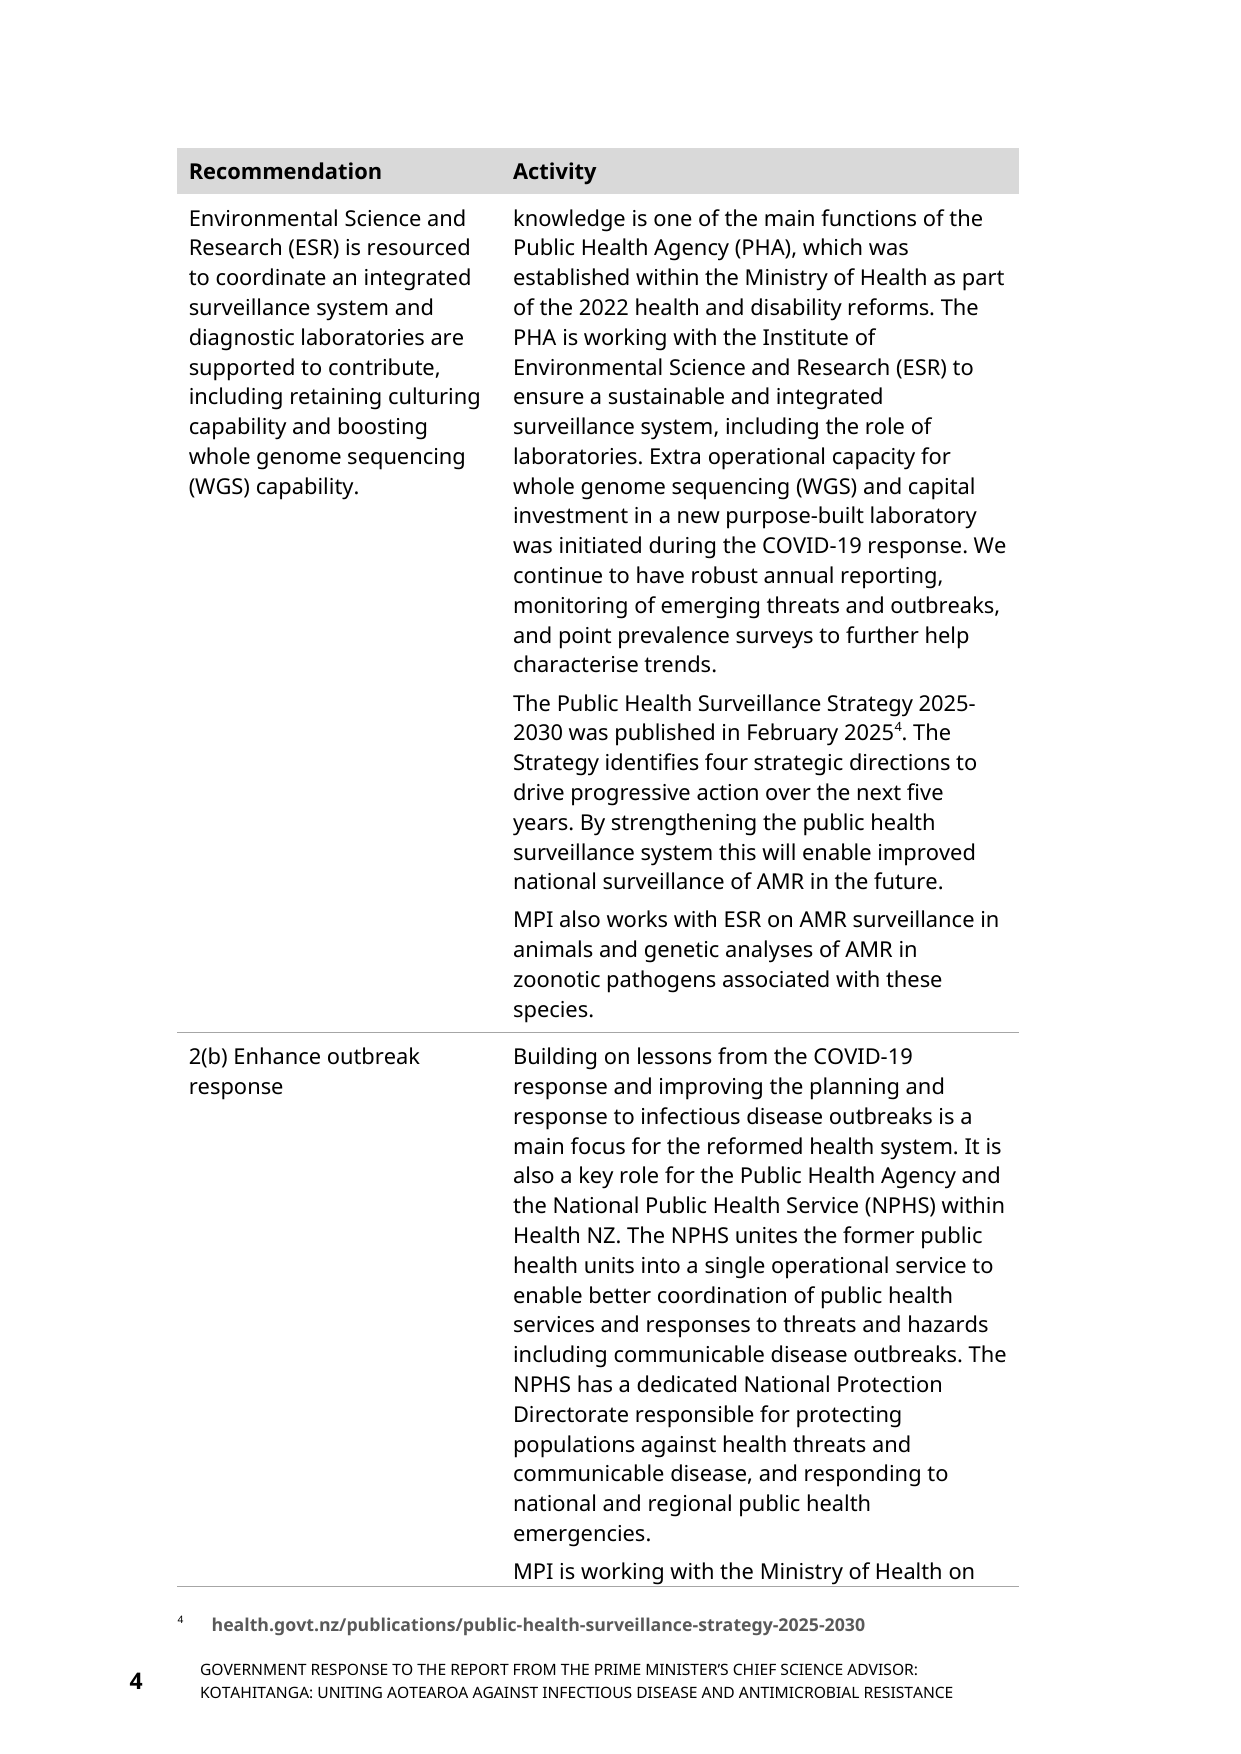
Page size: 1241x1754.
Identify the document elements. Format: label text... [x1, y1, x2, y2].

table_cell 2(b) Enhance outbreak response [177, 1033, 502, 1586]
table_header Recommendation [177, 148, 502, 194]
table_header Activity [502, 148, 1019, 194]
